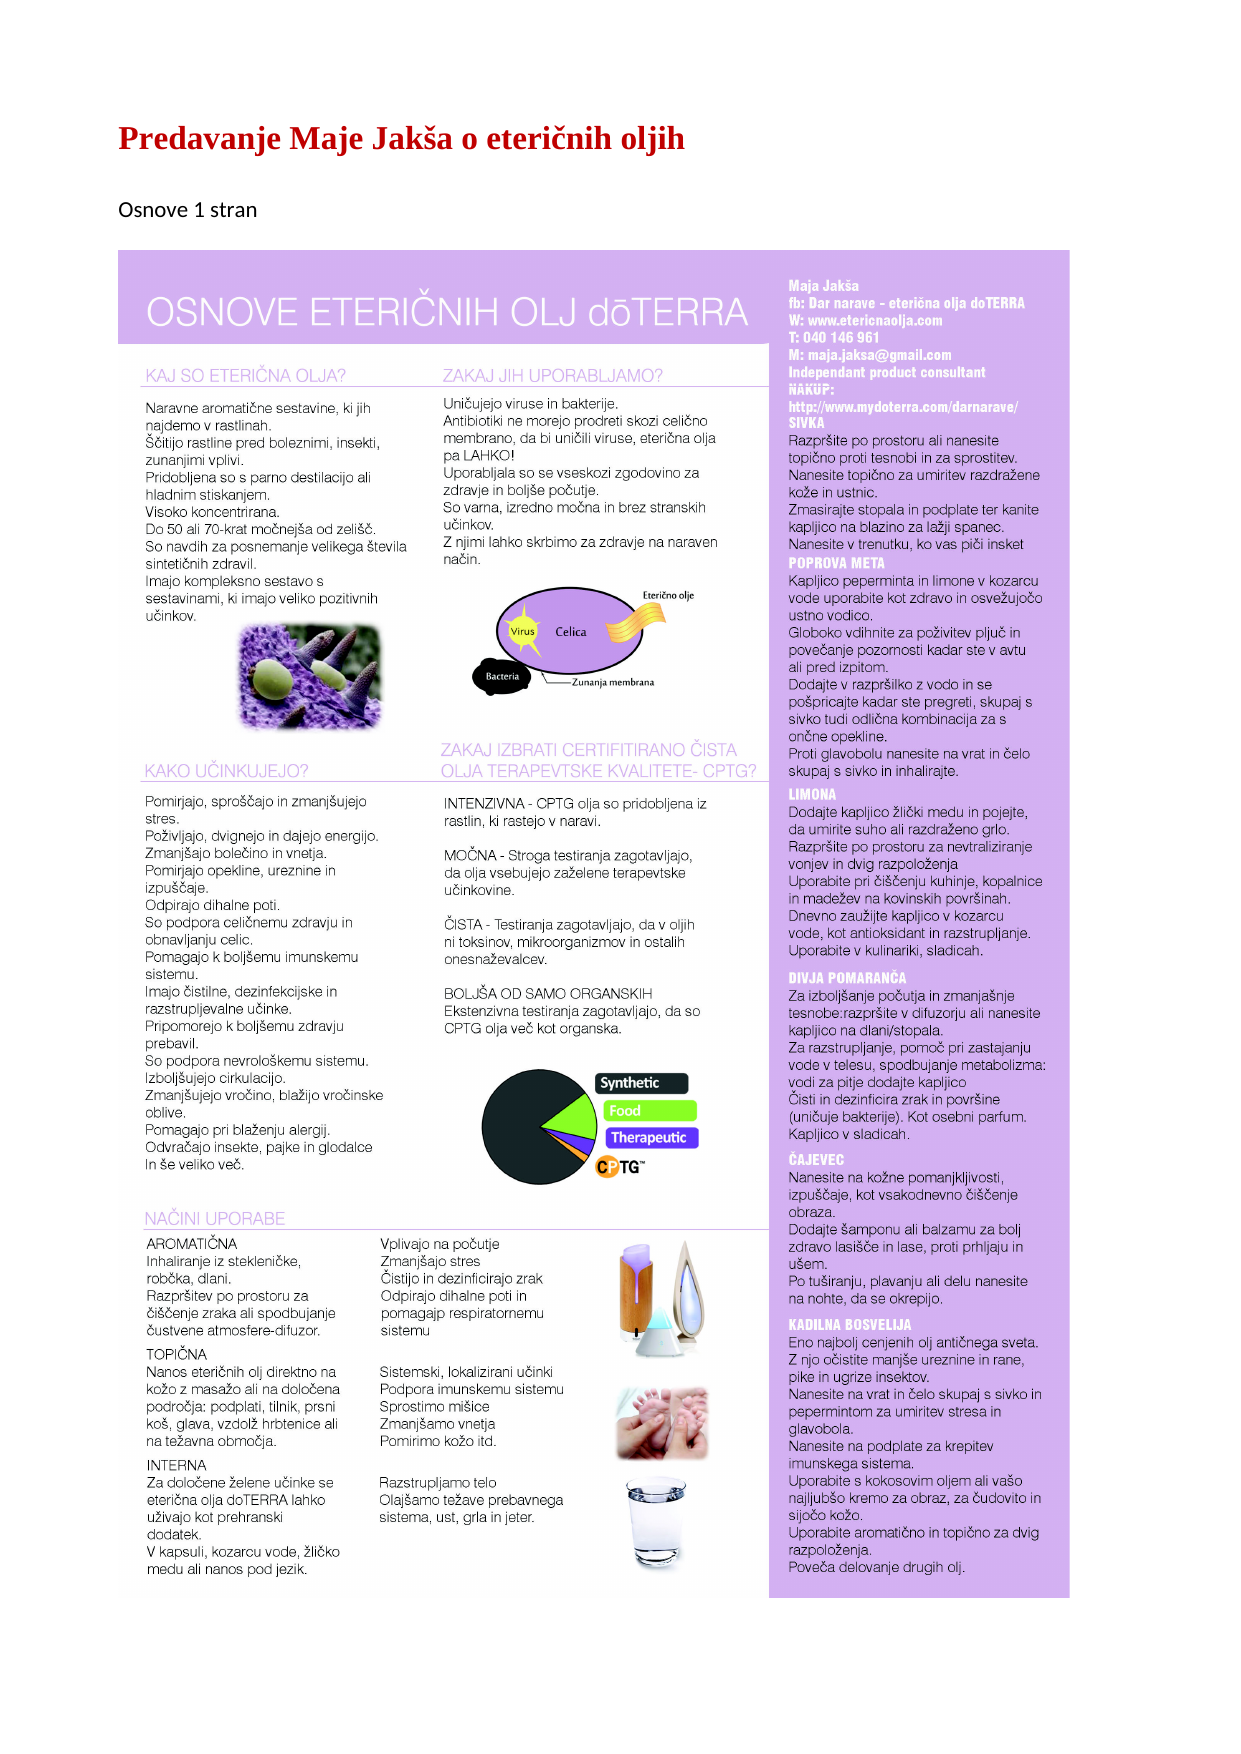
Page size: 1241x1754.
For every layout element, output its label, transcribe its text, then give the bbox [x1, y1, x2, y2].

picture [118, 250, 1070, 1598]
text Predavanje Maje Jakša o eteričnih oljih [118, 118, 1122, 156]
text Osnove 1 stran [118, 195, 1122, 223]
